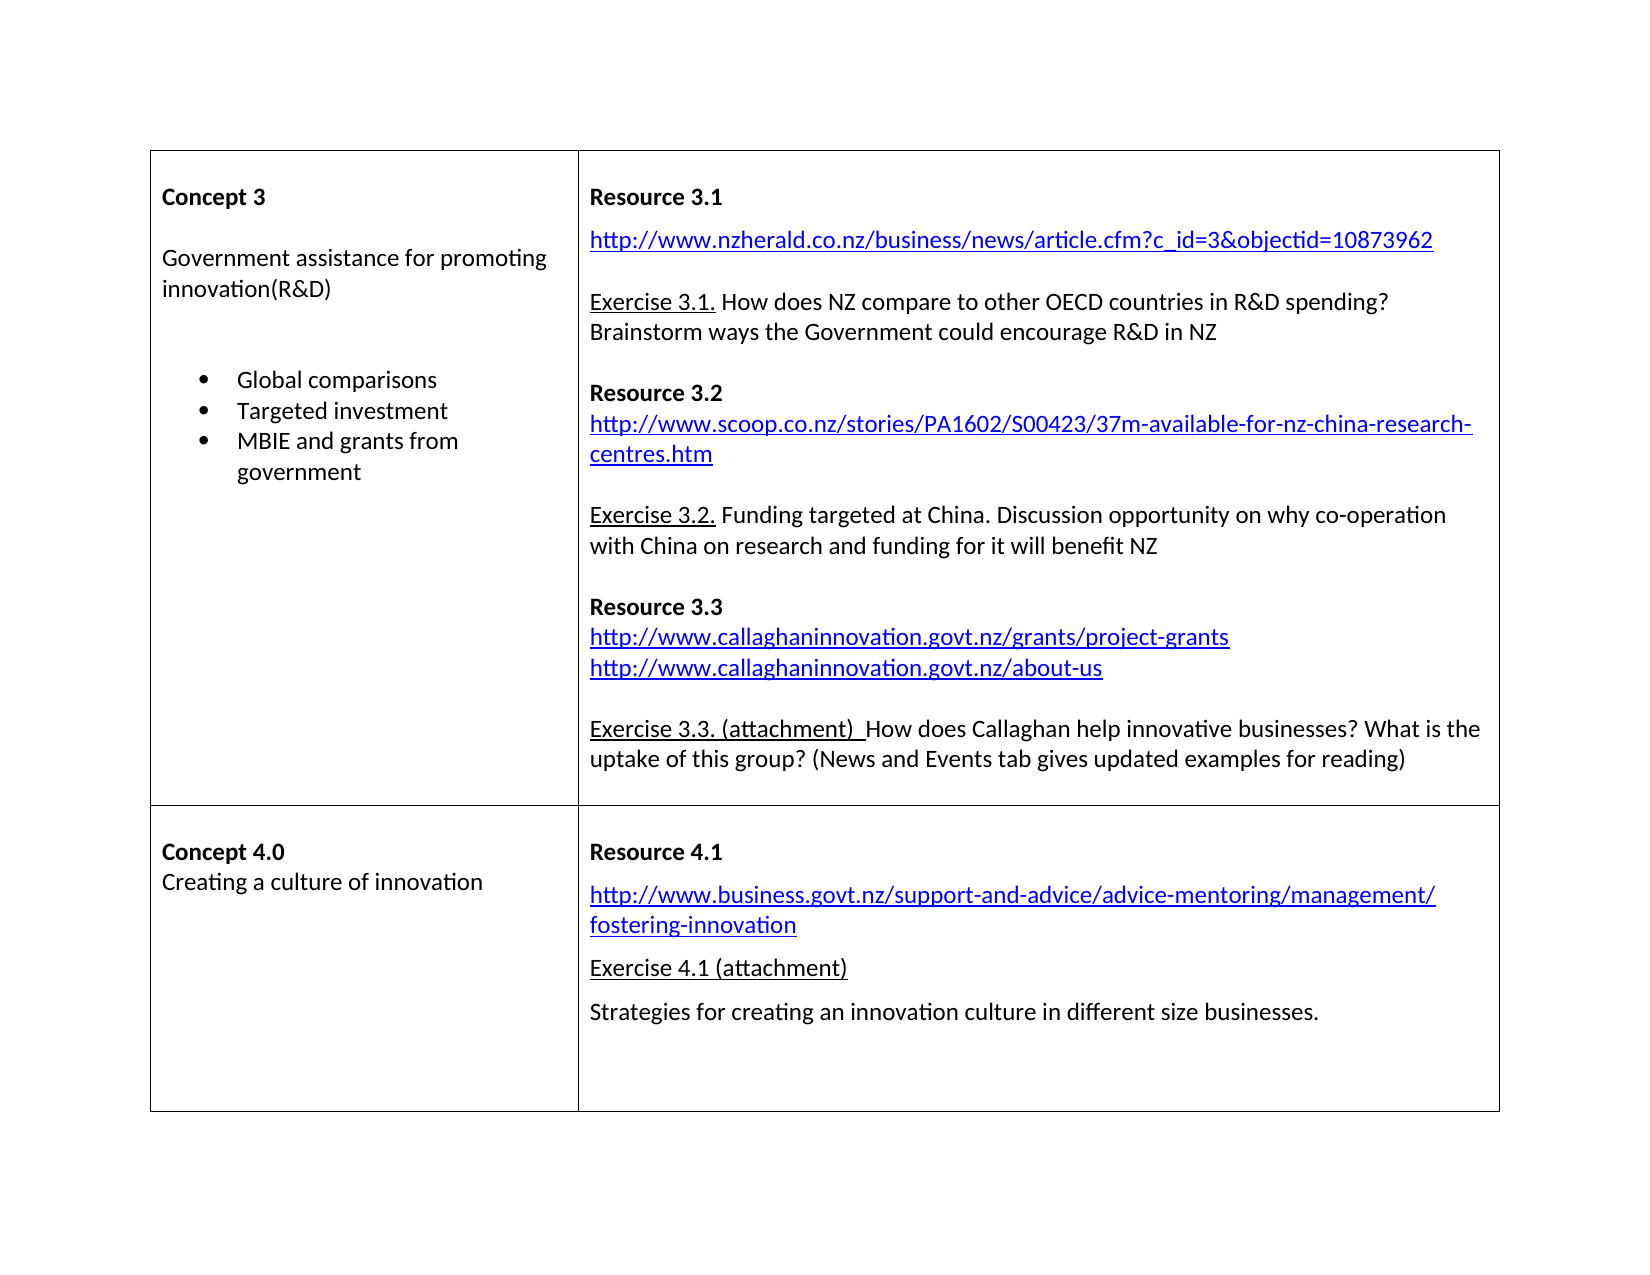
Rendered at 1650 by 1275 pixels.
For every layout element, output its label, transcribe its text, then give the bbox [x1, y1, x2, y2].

table_cell Concept 4.0 Creating a culture of innovation [151, 806, 578, 1111]
table_cell Resource 4.1 http://www.business.govt.nz/support-and-advice/advice-mentoring/management/fostering-innovation Exercise 4.1 (attachment) Strategies for creating an innovation culture in different size businesses. [579, 806, 1499, 1111]
table_header Concept 3 Government assistance for promoting innovation(R&D) Global comparisons Targeted investment MBIE and grants from government [151, 151, 578, 804]
table_header Resource 3.1 http://www.nzherald.co.nz/business/news/article.cfm?c_id=3&objectid=10873962 Exercise 3.1. How does NZ compare to other OECD countries in R&D spending? Brainstorm ways the Government could encourage R&D in NZ Resource 3.2 http://www.scoop.co.nz/stories/PA1602/S00423/37m-available-for-nz-china-research-centres.htm Exercise 3.2. Funding targeted at China. Discussion opportunity on why co-operation with China on research and funding for it will benefit NZ Resource 3.3 http://www.callaghaninnovation.govt.nz/grants/project-grants http://www.callaghaninnovation.govt.nz/about-us Exercise 3.3. (attachment) How does Callaghan help innovative businesses? What is the uptake of this group? (News and Events tab gives updated examples for reading) [579, 151, 1499, 804]
